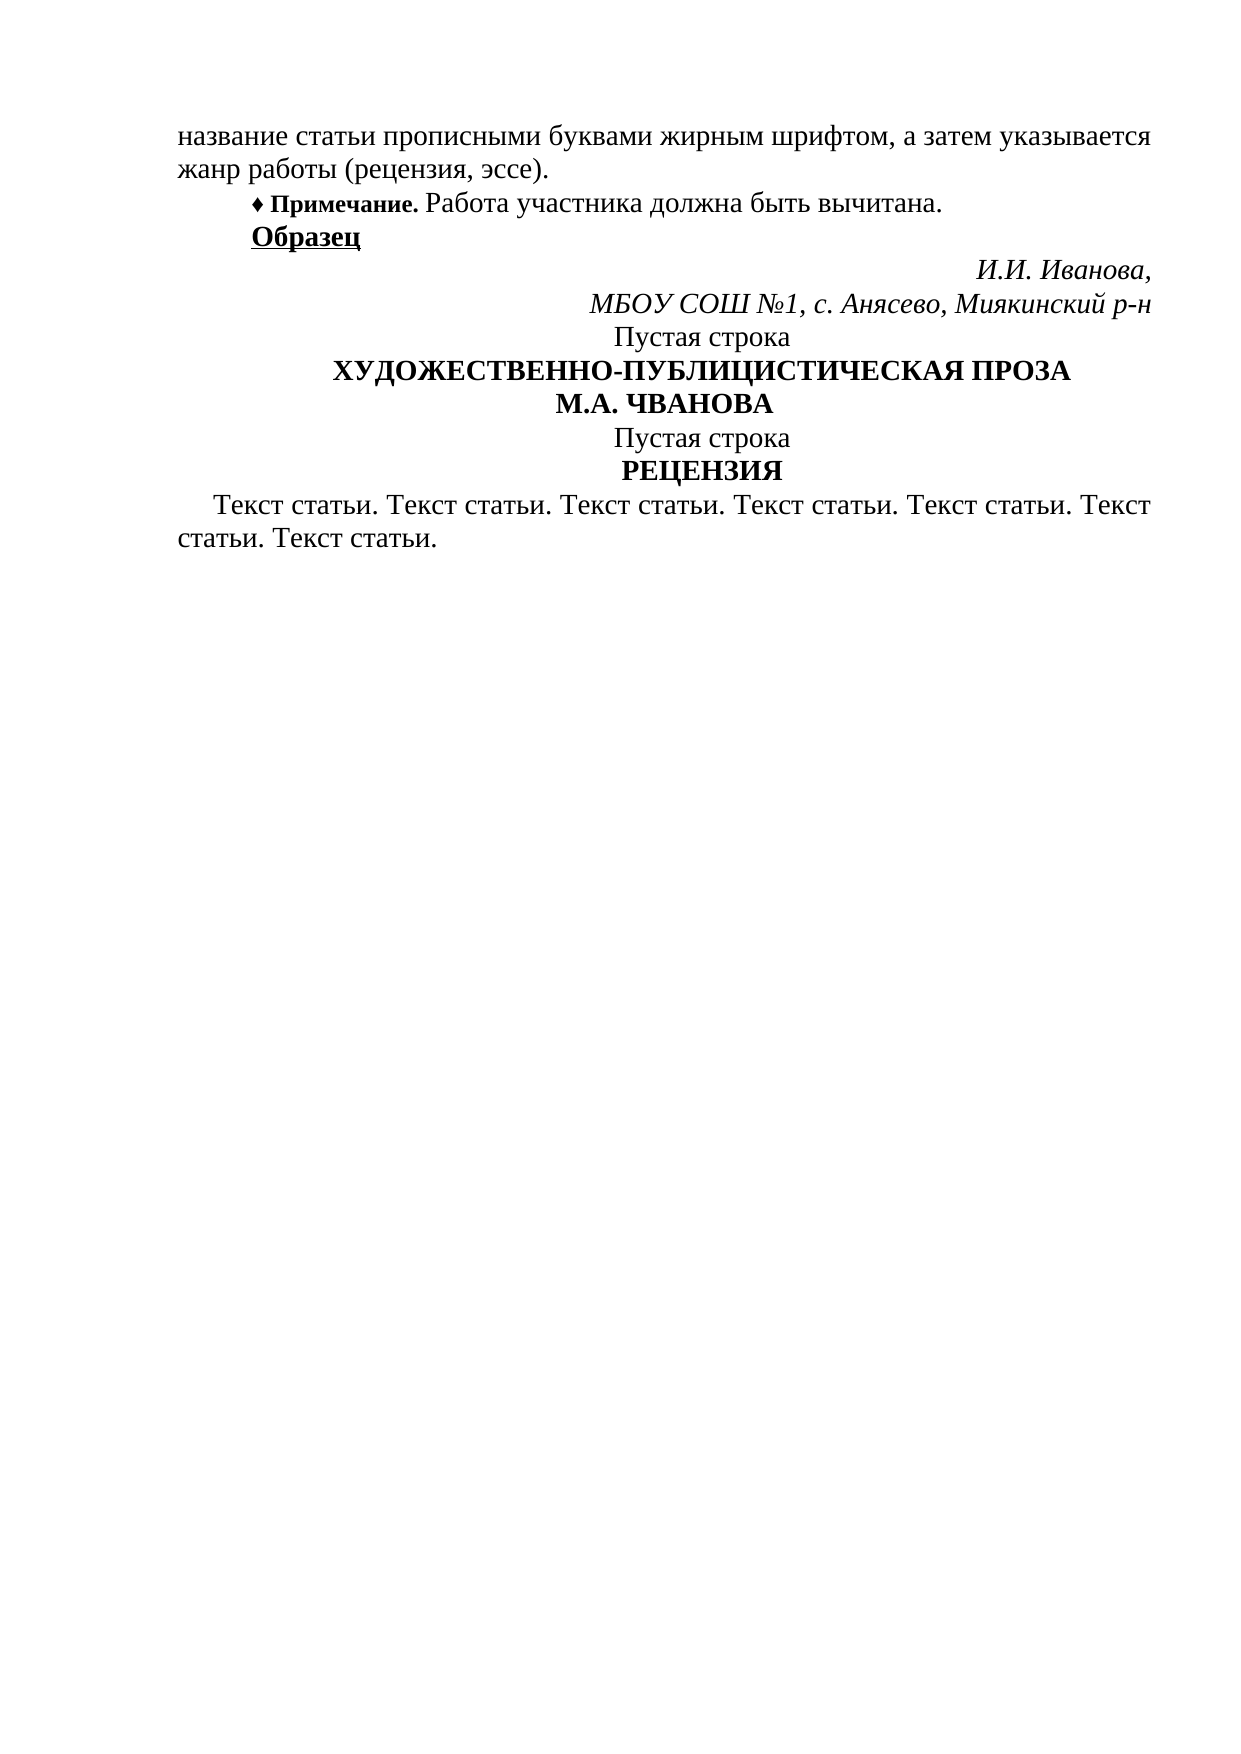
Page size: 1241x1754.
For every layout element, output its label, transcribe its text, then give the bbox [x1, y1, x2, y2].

text Текст статьи. Текст статьи. Текст статьи. Текст статьи. Текст статьи. Текст статьи. Текст статьи. [177, 487, 1152, 554]
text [177, 118, 1152, 185]
text Пустая строка [177, 420, 1152, 453]
text РЕЦЕНЗИЯ [177, 453, 1152, 487]
text Пустая строка [177, 319, 1152, 353]
text МБОУ СОШ №1, с. Анясево, Миякинский р-н [177, 286, 1152, 319]
text ХУДОЖЕСТВЕННО-ПУБЛИЦИСТИЧЕСКАЯ ПРОЗА М.А. ЧВАНОВА [177, 353, 1152, 420]
text Образец [177, 219, 1152, 252]
text ♦ Примечание. Работа участника должна быть вычитана. [177, 185, 1152, 219]
text И.И. Иванова, [177, 252, 1152, 286]
